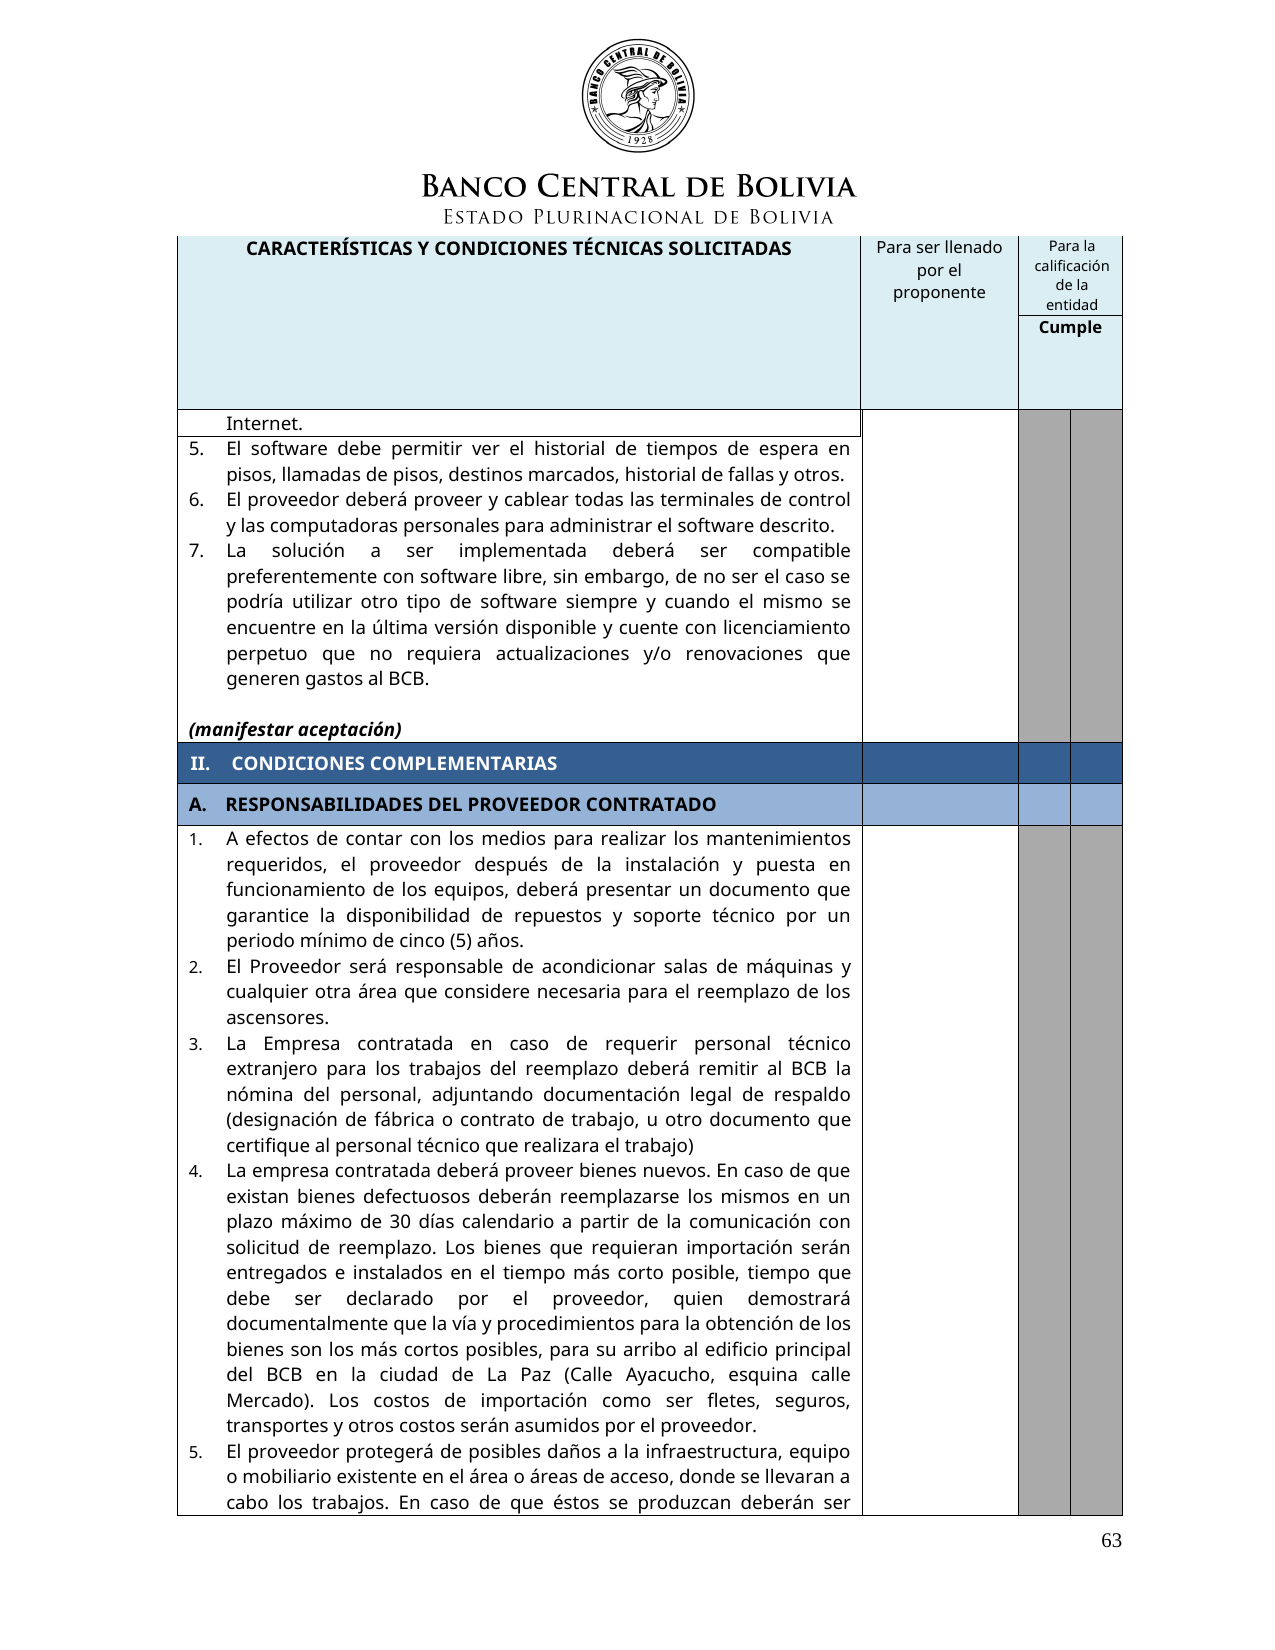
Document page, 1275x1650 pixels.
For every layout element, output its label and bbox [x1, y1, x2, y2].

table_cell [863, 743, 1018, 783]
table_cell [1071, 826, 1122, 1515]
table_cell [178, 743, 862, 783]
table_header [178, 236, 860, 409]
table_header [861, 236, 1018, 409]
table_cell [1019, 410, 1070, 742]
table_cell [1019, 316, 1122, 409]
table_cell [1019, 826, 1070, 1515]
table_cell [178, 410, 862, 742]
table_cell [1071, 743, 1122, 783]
picture [0, 2, 1275, 236]
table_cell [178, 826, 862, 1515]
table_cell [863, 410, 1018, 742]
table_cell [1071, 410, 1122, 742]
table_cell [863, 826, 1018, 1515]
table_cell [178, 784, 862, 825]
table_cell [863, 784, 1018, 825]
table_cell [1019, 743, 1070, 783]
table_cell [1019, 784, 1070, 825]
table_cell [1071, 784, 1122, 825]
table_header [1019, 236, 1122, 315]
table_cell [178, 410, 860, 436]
